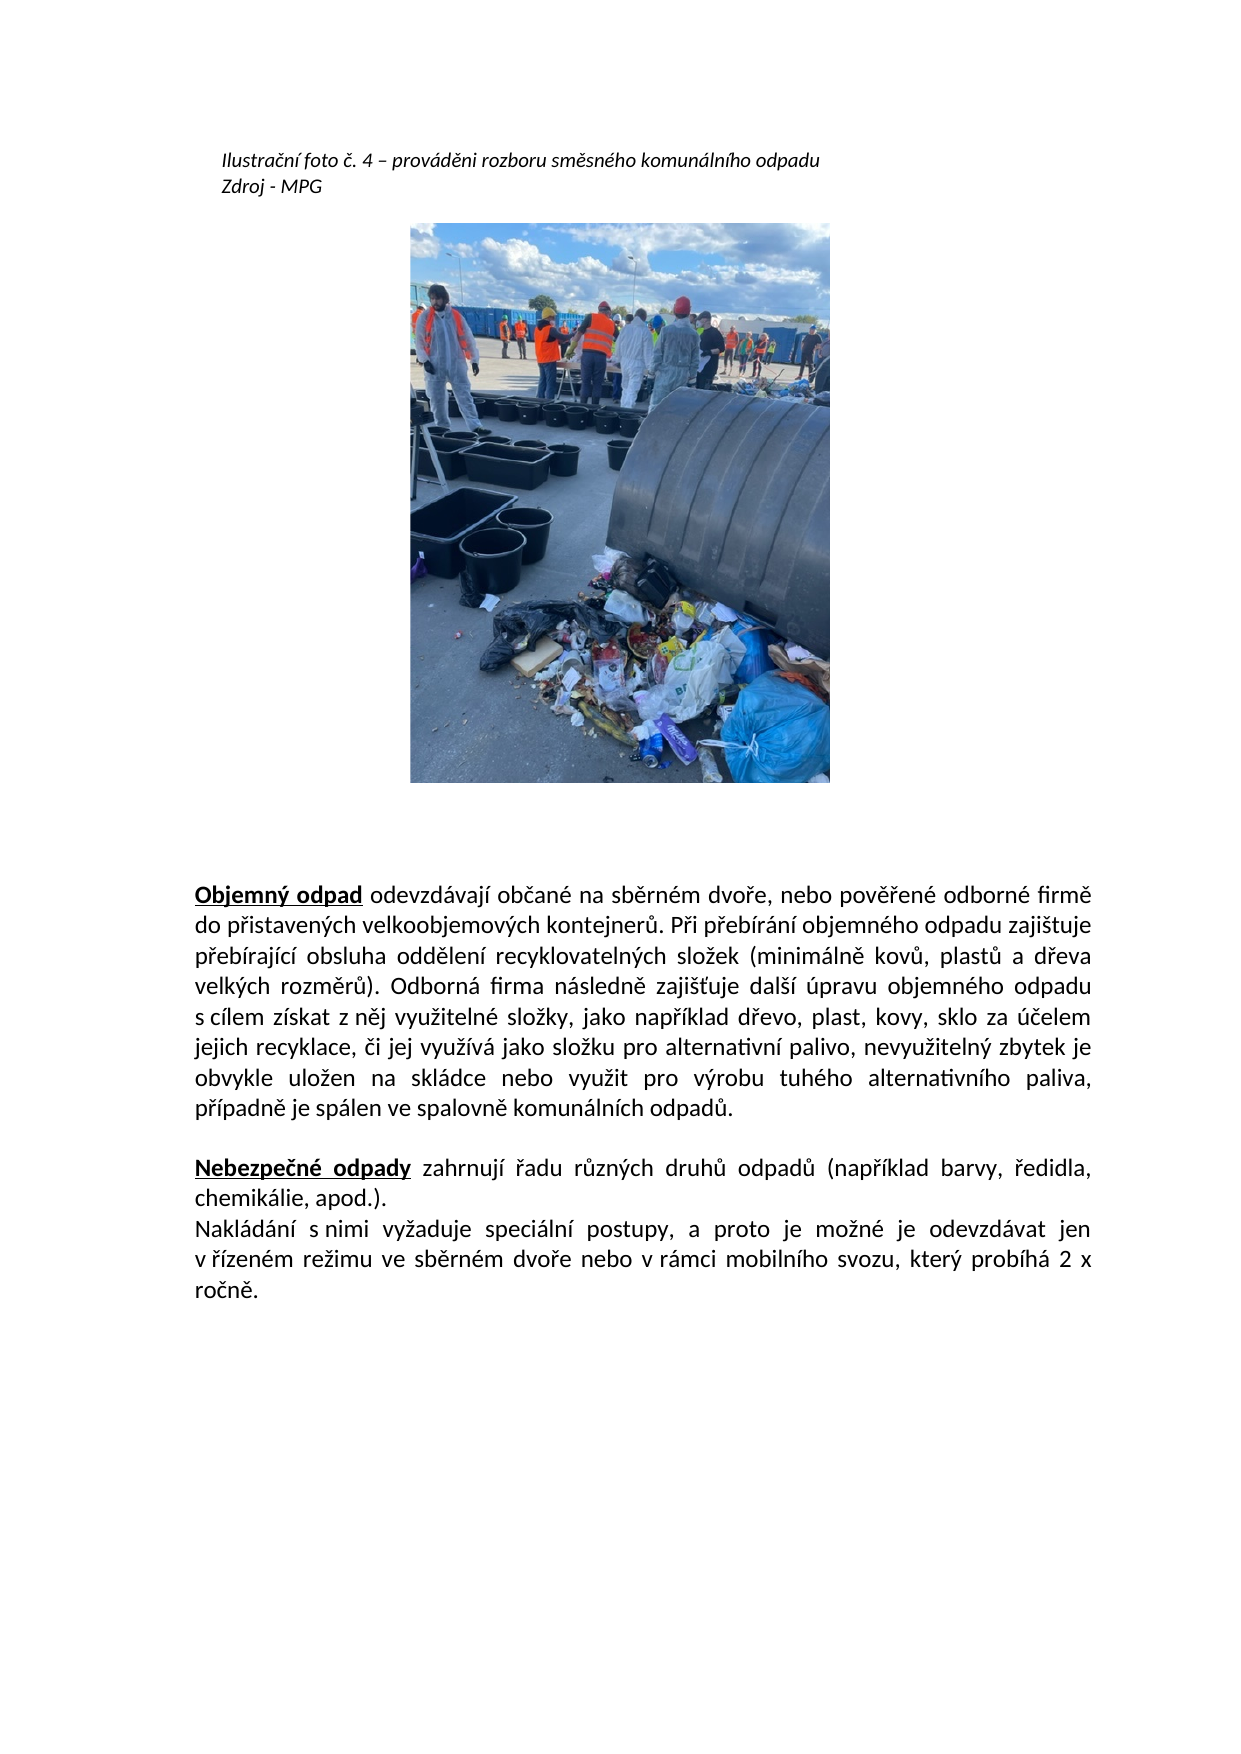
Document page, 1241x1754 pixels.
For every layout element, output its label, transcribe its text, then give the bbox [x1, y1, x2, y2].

text Zdroj - MPG [221, 173, 1093, 198]
text Ilustrační foto č. 4 – prováděni rozboru směsného komunálního odpadu [221, 148, 1093, 173]
list Objemný odpad odevzdávají občané na sběrném dvoře, nebo pověřené odborné firmě do přistavených velkoobjemových kontejnerů. Při přebírání objemného odpadu zajištuje přebírající obsluha oddělení recyklovatelných složek (minimálně kovů, plastů a dřeva velkých rozměrů). Odborná firma následně zajišťuje další úpravu objemného odpadu s cílem získat z něj využitelné složky, jako například dřevo, plast, kovy, sklo za účelem jejich recyklace, či jej využívá jako složku pro alternativní palivo, nevyužitelný zbytek je obvykle uložen na skládce nebo využit pro výrobu tuhého alternativního paliva, případně je spálen ve spalovně komunálních odpadů. [194, 879, 1093, 1123]
picture [410, 223, 830, 783]
list Nakládání s nimi vyžaduje speciální postupy, a proto je možné je odevzdávat jen v řízeném režimu ve sběrném dvoře nebo v rámci mobilního svozu, který probíhá 2 x ročně. [194, 1213, 1093, 1304]
list Nebezpečné odpady zahrnují řadu různých druhů odpadů (například barvy, ředidla, chemikálie, apod.). [194, 1152, 1093, 1213]
